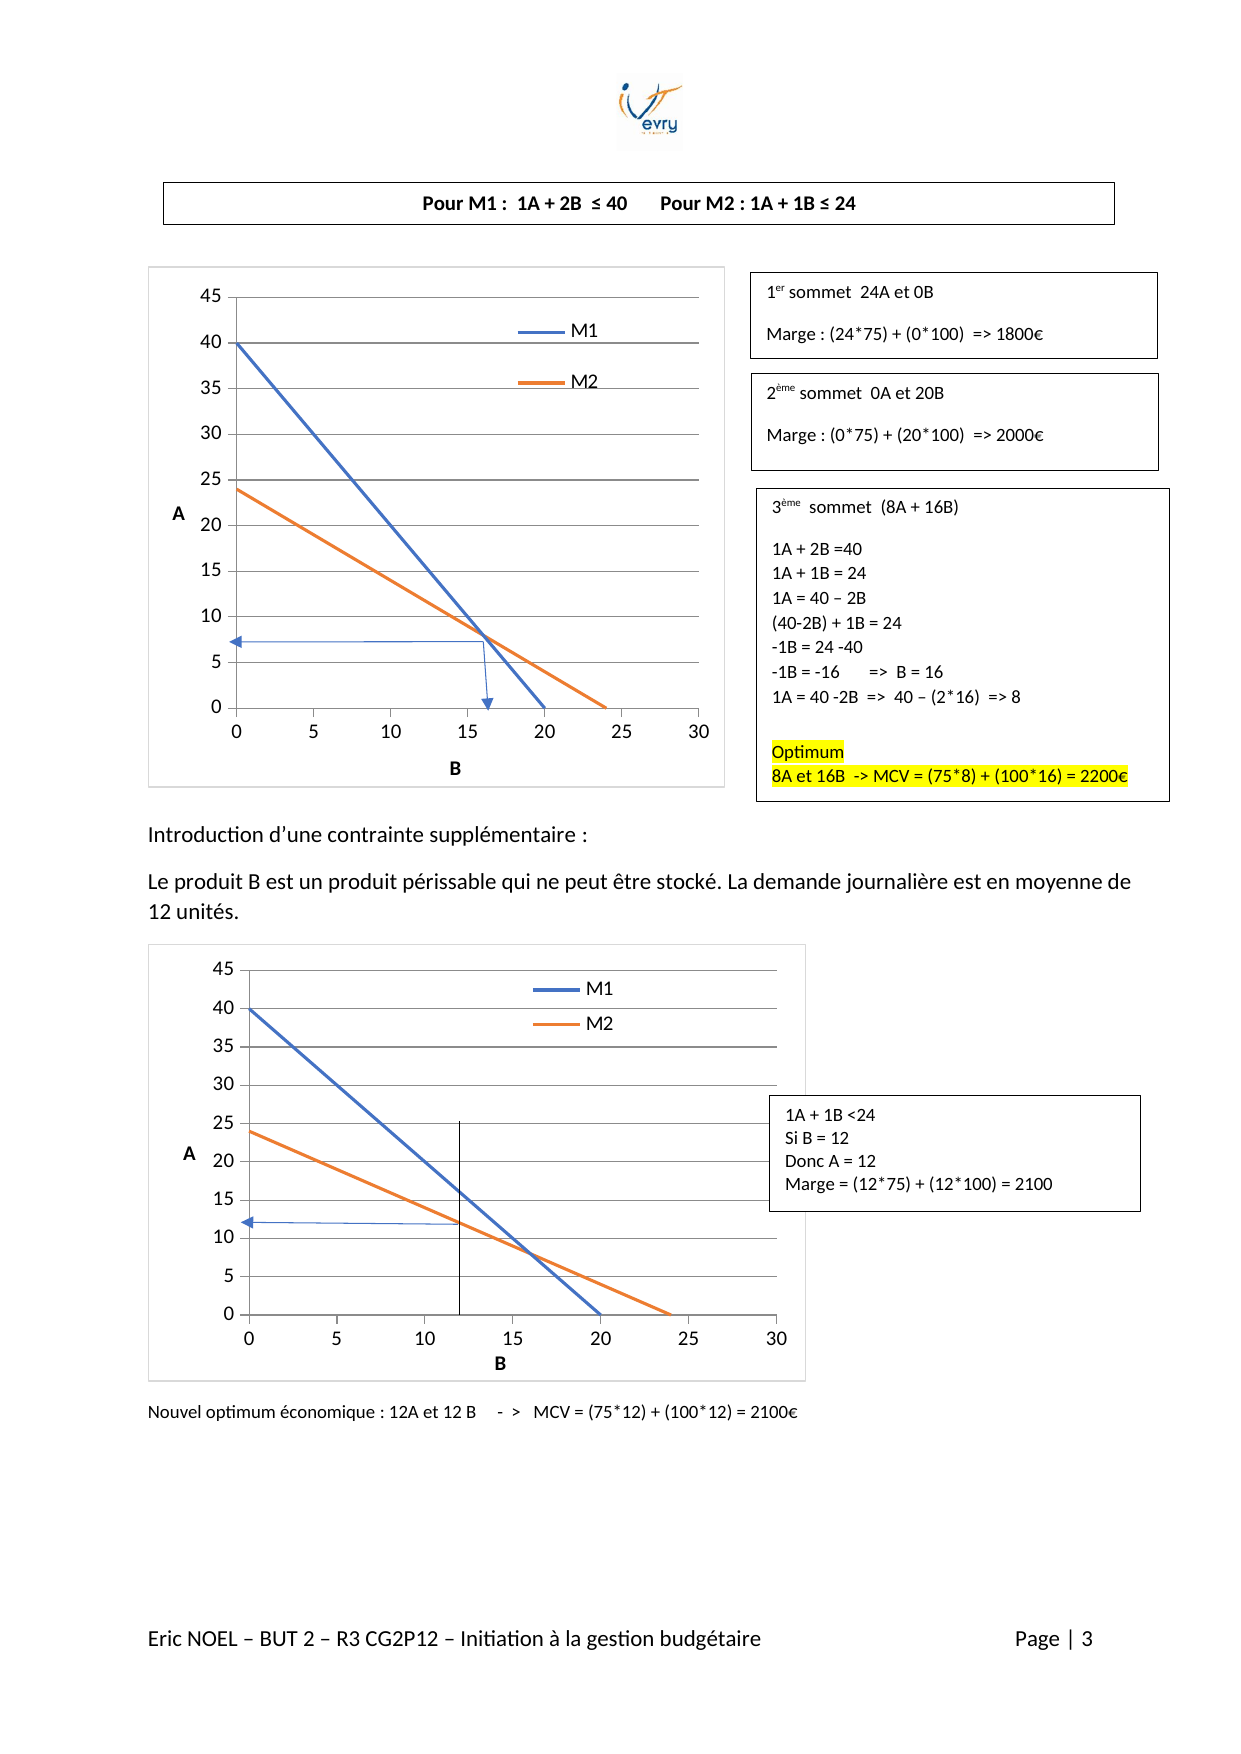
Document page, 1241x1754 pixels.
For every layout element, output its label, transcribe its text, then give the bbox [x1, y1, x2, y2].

text Nouvel optimum économique : 12A et 12 B - > MCV = (75*12) + (100*12) = 2100€ [148, 1401, 1152, 1423]
text Le produit B est un produit périssable qui ne peut être stocké. La demande journalière est en moyenne de 12 unités. [148, 867, 1152, 925]
picture [616, 73, 684, 151]
text Introduction d’une contrainte supplémentaire : [148, 820, 1152, 848]
list A ≥ 0 et B ≥ 0 [259, 178, 1152, 203]
